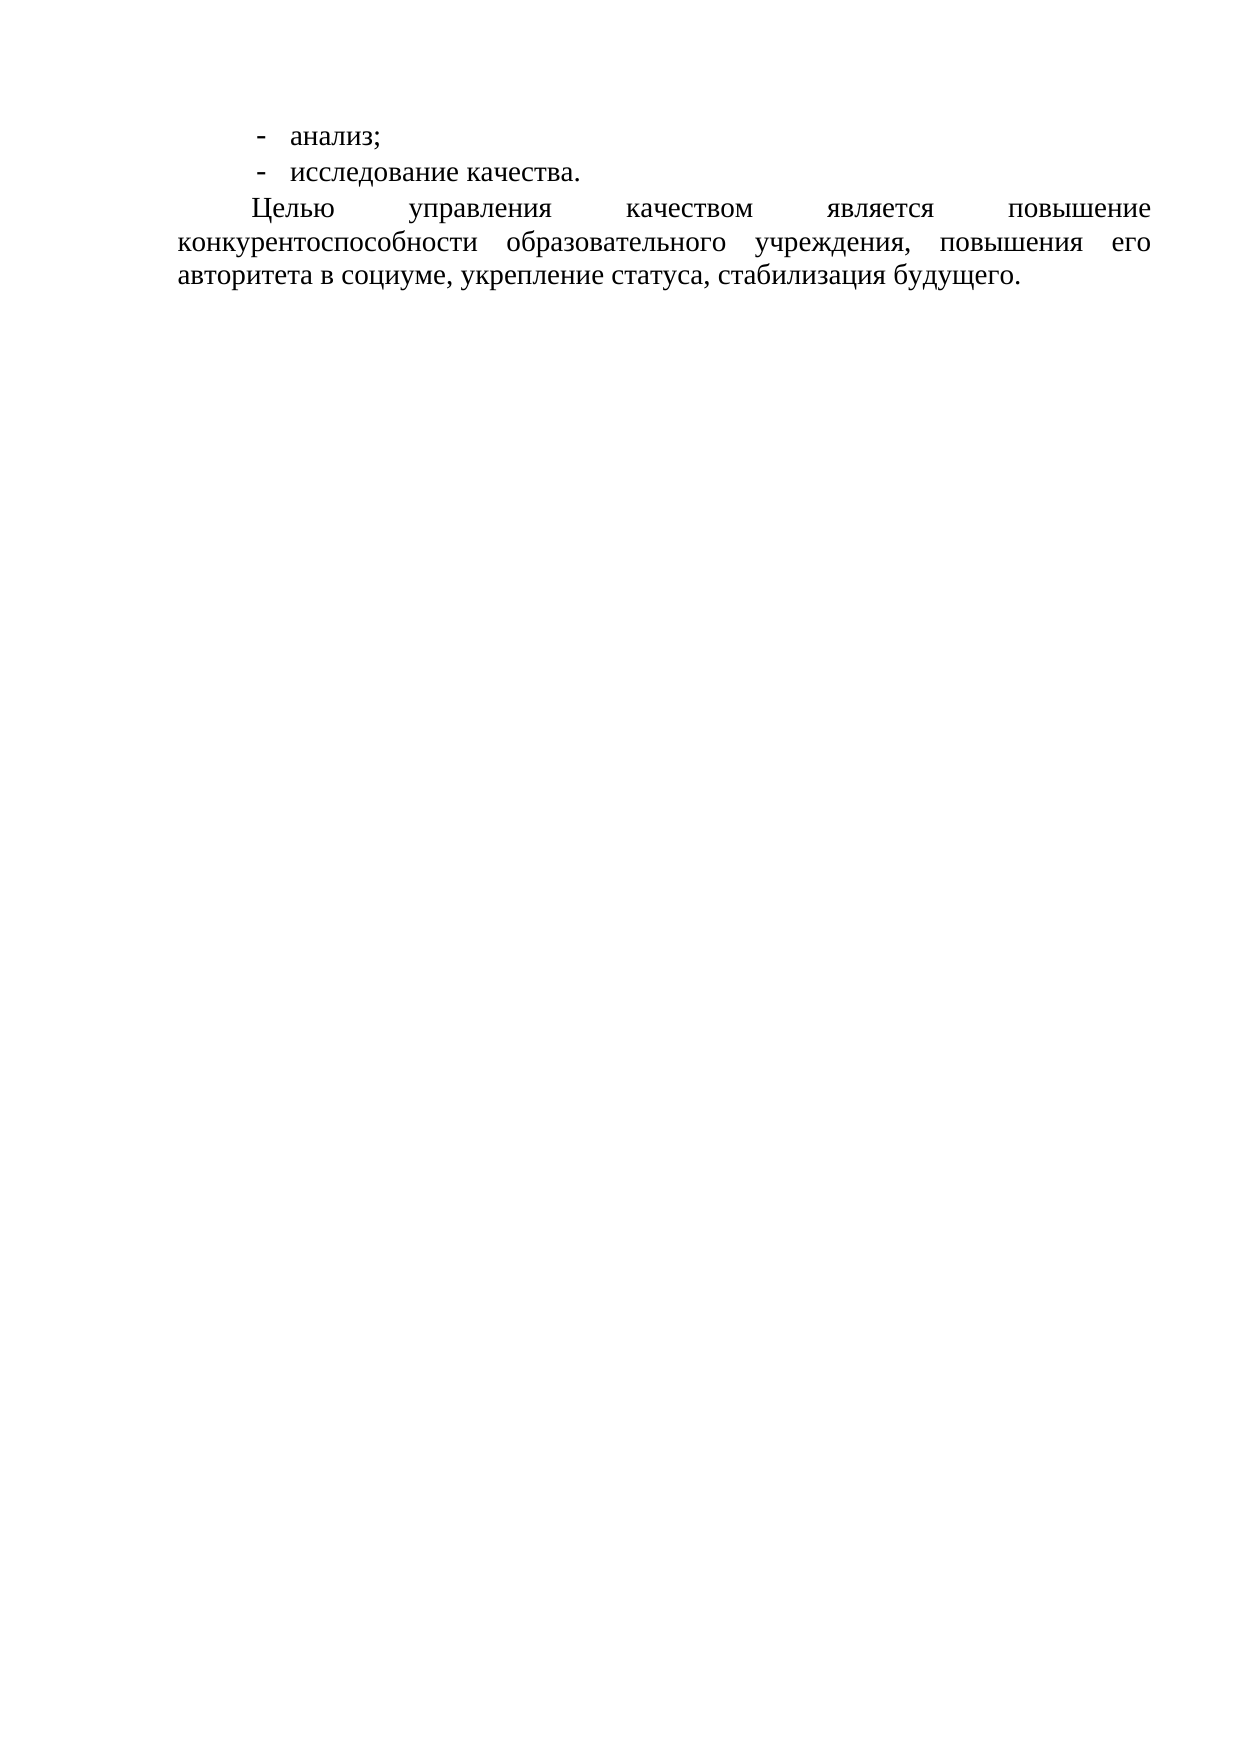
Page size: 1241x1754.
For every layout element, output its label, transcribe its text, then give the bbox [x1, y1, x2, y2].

list исследование качества. [177, 154, 1152, 190]
text Целью управления качеством является повышение конкурентоспособности образовательного учреждения, повышения его авторитета в социуме, укрепление статуса, стабилизация будущего. [177, 190, 1152, 291]
list анализ; [177, 118, 1152, 154]
